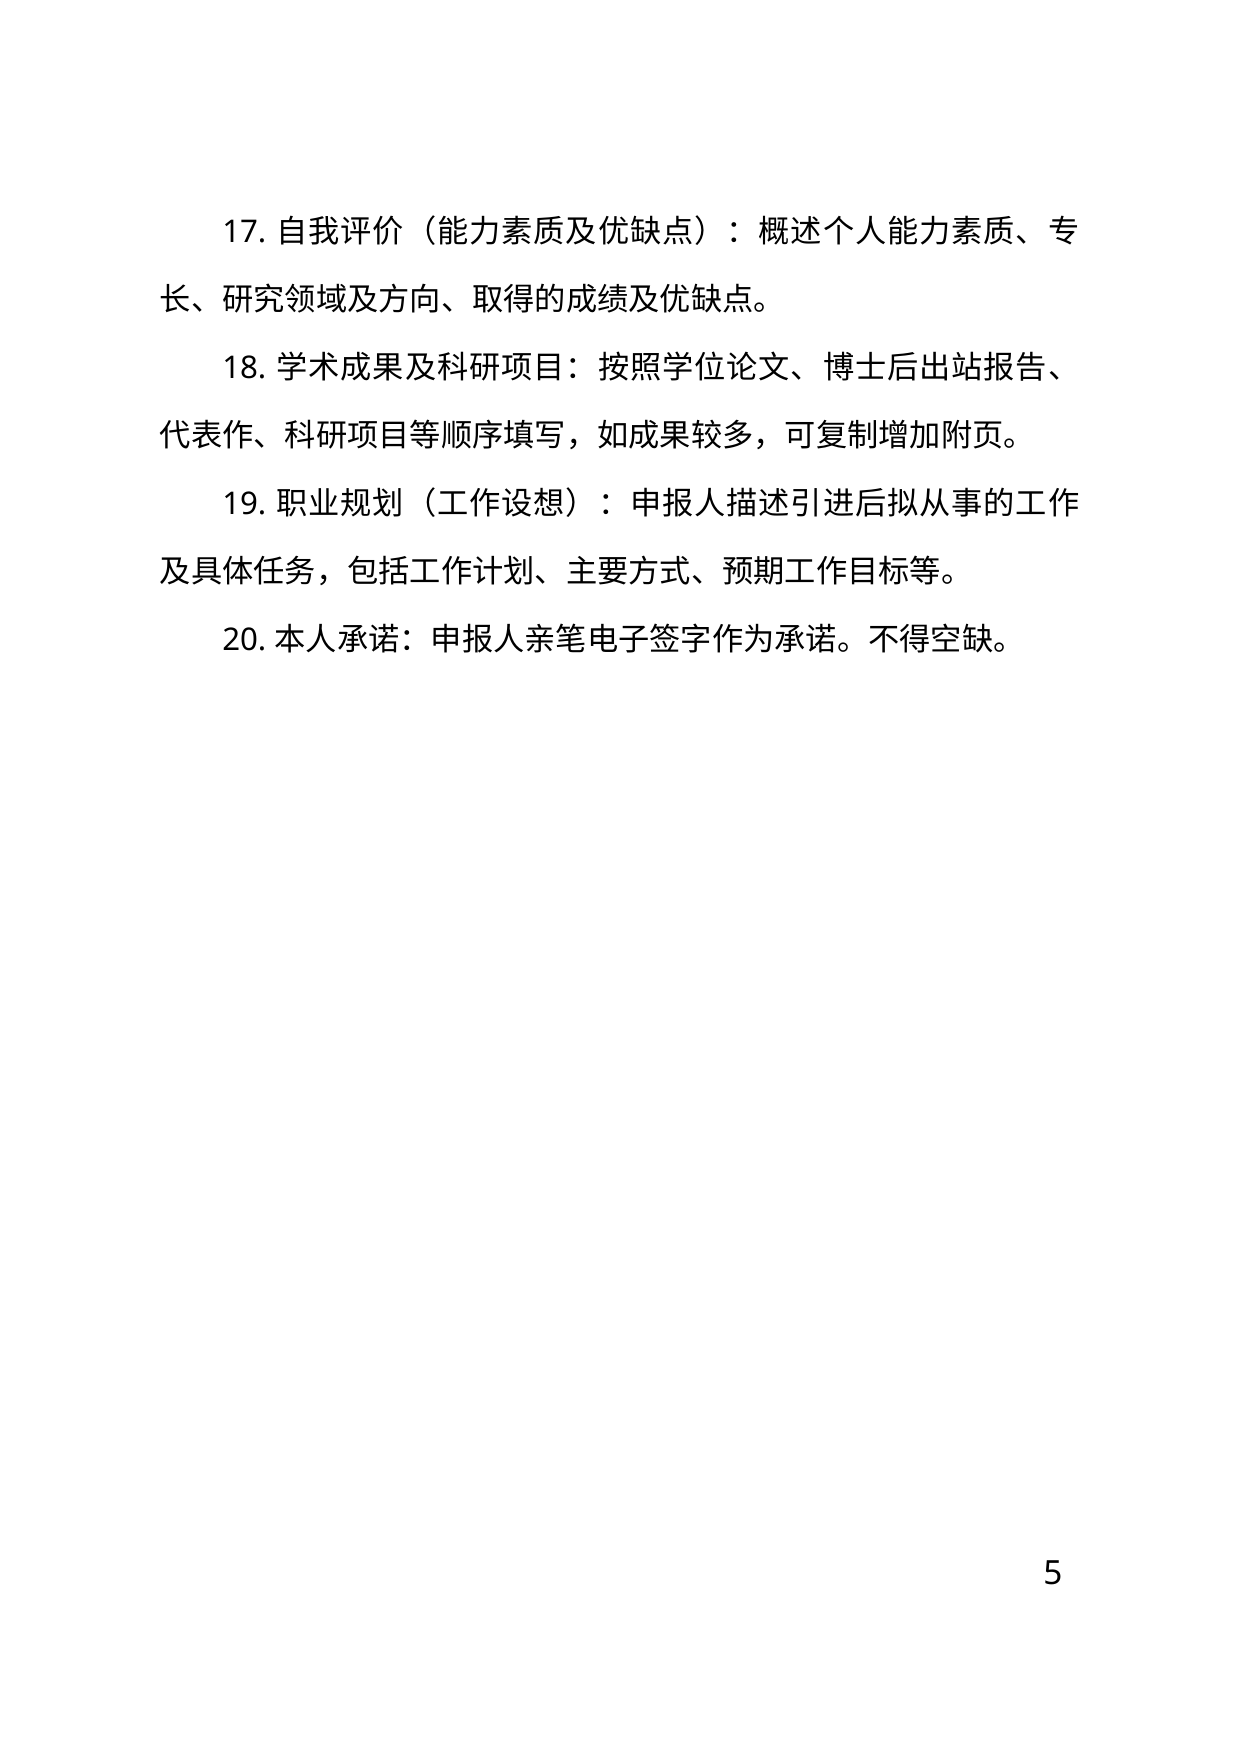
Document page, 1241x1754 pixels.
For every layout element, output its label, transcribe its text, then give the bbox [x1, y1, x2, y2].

text 18. 学术成果及科研项目：按照学位论文、博士后出站报告、代表作、科研项目等顺序填写，如成果较多，可复制增加附页。 [159, 319, 1081, 455]
text 20. 本人承诺：申报人亲笔电子签字作为承诺。不得空缺。 [159, 591, 1081, 682]
text 19. 职业规划（工作设想）：申报人描述引进后拟从事的工作及具体任务，包括工作计划、主要方式、预期工作目标等。 [159, 455, 1081, 591]
text 17. 自我评价（能力素质及优缺点）：概述个人能力素质、专长、研究领域及方向、取得的成绩及优缺点。 [159, 183, 1081, 319]
